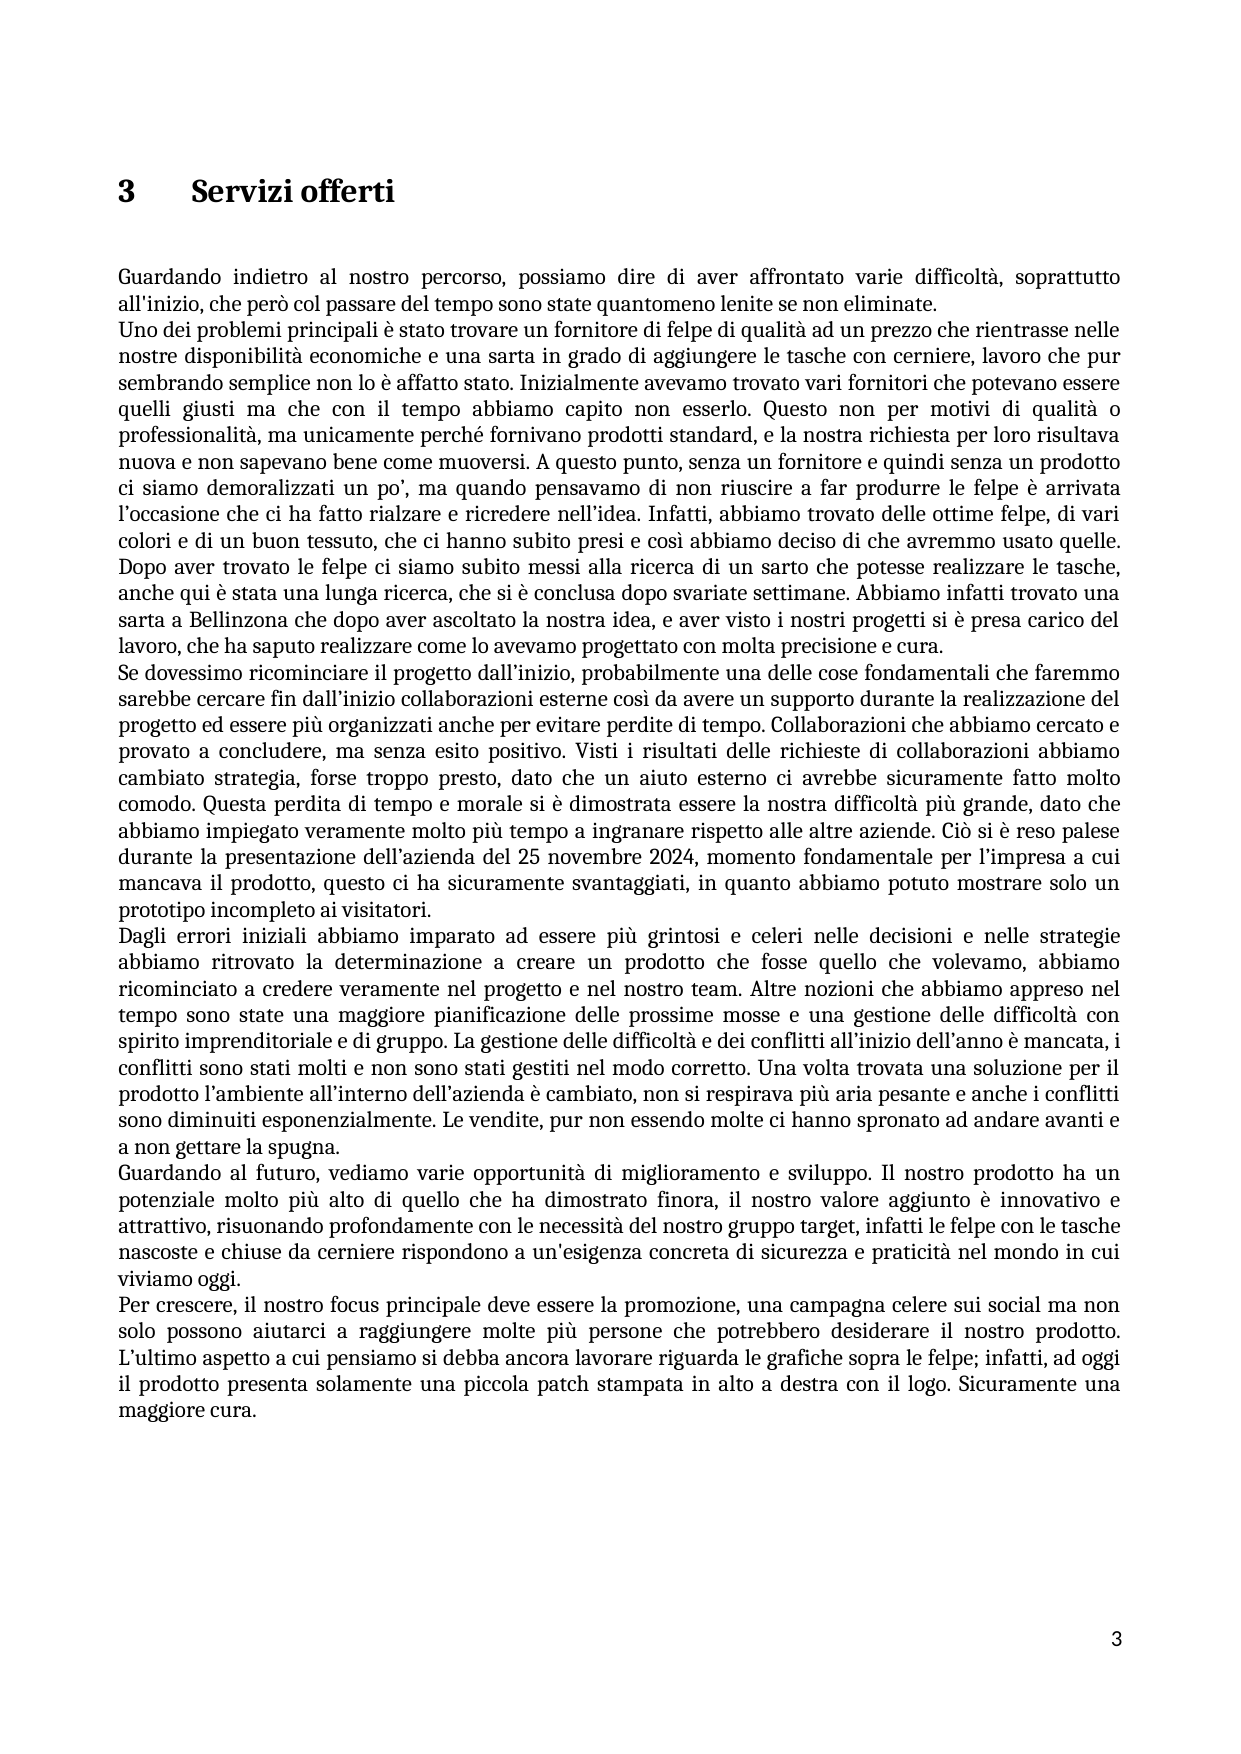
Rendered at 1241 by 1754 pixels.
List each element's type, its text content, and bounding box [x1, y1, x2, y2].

subtitle Servizi offerti [118, 173, 1122, 211]
text Dagli errori iniziali abbiamo imparato ad essere più grintosi e celeri nelle decisioni e nelle strategie abbiamo ritrovato la determinazione a creare un prodotto che fosse quello che volevamo, abbiamo ricominciato a credere veramente nel progetto e nel nostro team. Altre nozioni che abbiamo appreso nel tempo sono state una maggiore pianificazione delle prossime mosse e una gestione delle difficoltà con spirito imprenditoriale e di gruppo. La gestione delle difficoltà e dei conflitti all’inizio dell’anno è mancata, i conflitti sono stati molti e non sono stati gestiti nel modo corretto. Una volta trovata una soluzione per il prodotto l’ambiente all’interno dell’azienda è cambiato, non si respirava più aria pesante e anche i conflitti sono diminuiti esponenzialmente. Le vendite, pur non essendo molte ci hanno spronato ad andare avanti e a non gettare la spugna. [118, 923, 1122, 1160]
text Guardando al futuro, vediamo varie opportunità di miglioramento e sviluppo. Il nostro prodotto ha un potenziale molto più alto di quello che ha dimostrato finora, il nostro valore aggiunto è innovativo e attrattivo, risuonando profondamente con le necessità del nostro gruppo target, infatti le felpe con le tasche nascoste e chiuse da cerniere rispondono a un'esigenza concreta di sicurezza e praticità nel mondo in cui viviamo oggi. [118, 1160, 1122, 1292]
text Guardando indietro al nostro percorso, possiamo dire di aver affrontato varie difficoltà, soprattutto all'inizio, che però col passare del tempo sono state quantomeno lenite se non eliminate. [118, 264, 1122, 317]
text Per crescere, il nostro focus principale deve essere la promozione, una campagna celere sui social ma non solo possono aiutarci a raggiungere molte più persone che potrebbero desiderare il nostro prodotto. L’ultimo aspetto a cui pensiamo si debba ancora lavorare riguarda le grafiche sopra le felpe; infatti, ad oggi il prodotto presenta solamente una piccola patch stampata in alto a destra con il logo. Sicuramente una maggiore cura. [118, 1292, 1122, 1423]
text Se dovessimo ricominciare il progetto dall’inizio, probabilmente una delle cose fondamentali che faremmo sarebbe cercare fin dall’inizio collaborazioni esterne così da avere un supporto durante la realizzazione del progetto ed essere più organizzati anche per evitare perdite di tempo. Collaborazioni che abbiamo cercato e provato a concludere, ma senza esito positivo. Visti i risultati delle richieste di collaborazioni abbiamo cambiato strategia, forse troppo presto, dato che un aiuto esterno ci avrebbe sicuramente fatto molto comodo. Questa perdita di tempo e morale si è dimostrata essere la nostra difficoltà più grande, dato che abbiamo impiegato veramente molto più tempo a ingranare rispetto alle altre aziende. Ciò si è reso palese durante la presentazione dell’azienda del 25 novembre 2024, momento fondamentale per l’impresa a cui mancava il prodotto, questo ci ha sicuramente svantaggiati, in quanto abbiamo potuto mostrare solo un prototipo incompleto ai visitatori. [118, 659, 1122, 923]
text Uno dei problemi principali è stato trovare un fornitore di felpe di qualità ad un prezzo che rientrasse nelle nostre disponibilità economiche e una sarta in grado di aggiungere le tasche con cerniere, lavoro che pur sembrando semplice non lo è affatto stato. Inizialmente avevamo trovato vari fornitori che potevano essere quelli giusti ma che con il tempo abbiamo capito non esserlo. Questo non per motivi di qualità o professionalità, ma unicamente perché fornivano prodotti standard, e la nostra richiesta per loro risultava nuova e non sapevano bene come muoversi. A questo punto, senza un fornitore e quindi senza un prodotto ci siamo demoralizzati un po’, ma quando pensavamo di non riuscire a far produrre le felpe è arrivata l’occasione che ci ha fatto rialzare e ricredere nell’idea. Infatti, abbiamo trovato delle ottime felpe, di vari colori e di un buon tessuto, che ci hanno subito presi e così abbiamo deciso di che avremmo usato quelle. Dopo aver trovato le felpe ci siamo subito messi alla ricerca di un sarto che potesse realizzare le tasche, anche qui è stata una lunga ricerca, che si è conclusa dopo svariate settimane. Abbiamo infatti trovato una sarta a Bellinzona che dopo aver ascoltato la nostra idea, e aver visto i nostri progetti si è presa carico del lavoro, che ha saputo realizzare come lo avevamo progettato con molta precisione e cura. [118, 317, 1122, 659]
